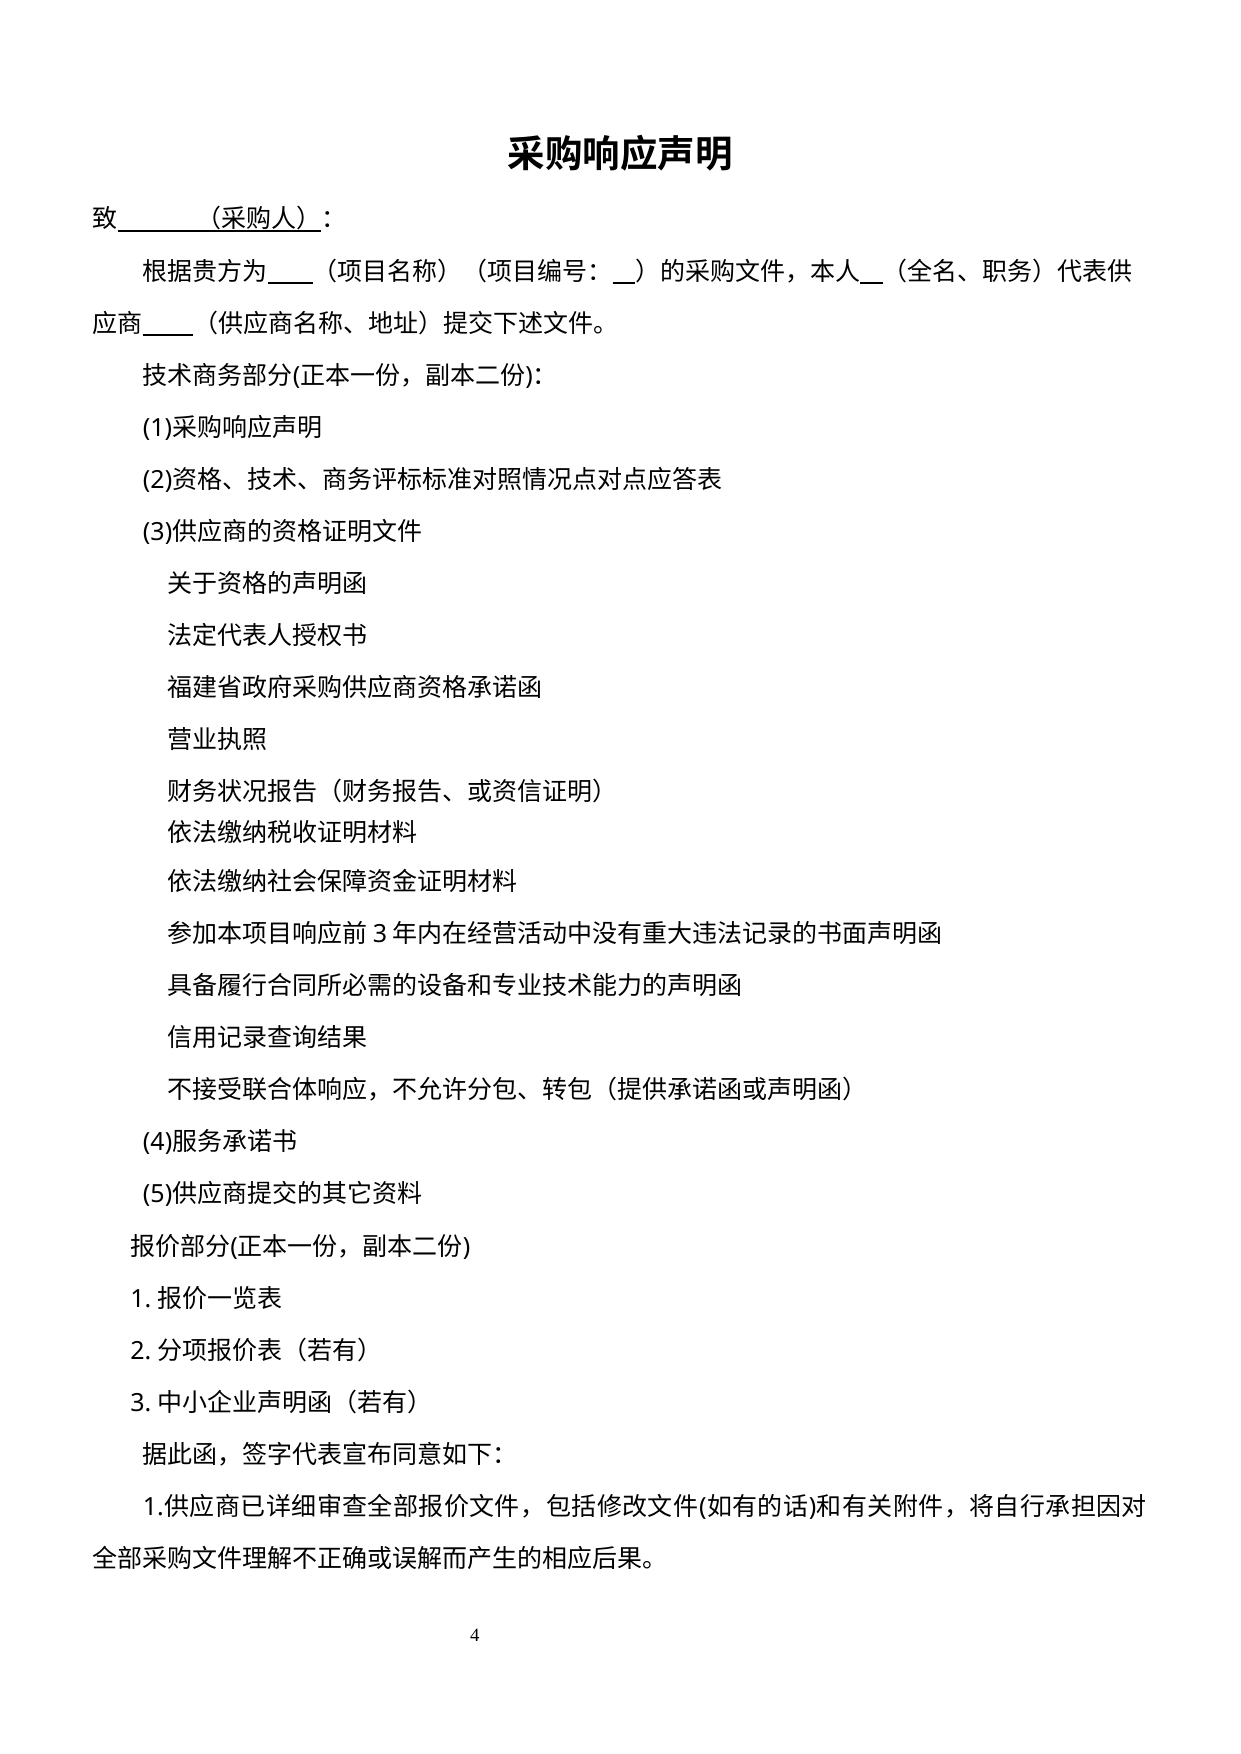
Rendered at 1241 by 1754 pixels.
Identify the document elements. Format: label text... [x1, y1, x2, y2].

text 法定代表人授权书 [167, 603, 1147, 655]
text 信用记录查询结果 [93, 1005, 1147, 1057]
text 1.供应商已详细审查全部报价文件，包括修改文件(如有的话)和有关附件，将自行承担因对全部采购文件理解不正确或误解而产生的相应后果。 [93, 1474, 1147, 1578]
text 2. 分项报价表（若有） [130, 1317, 1147, 1369]
text 具备履行合同所必需的设备和专业技术能力的声明函 [93, 953, 1147, 1005]
text (5)供应商提交的其它资料 [93, 1161, 1147, 1213]
text 财务状况报告（财务报告、或资信证明） [167, 759, 1147, 811]
text 报价部分(正本一份，副本二份) [130, 1213, 1147, 1265]
text 依法缴纳税收证明材料 [93, 811, 1147, 849]
text (1)采购响应声明 [93, 394, 1147, 447]
text 根据贵方为 （项目名称）（项目编号： ）的采购文件，本人 （全名、职务）代表供应商 （供应商名称、地址）提交下述文件。 [93, 238, 1147, 342]
text 依法缴纳社会保障资金证明材料 [167, 849, 1147, 901]
text 不接受联合体响应，不允许分包、转包（提供承诺函或声明函） [93, 1057, 1147, 1109]
text 采购响应声明 [93, 124, 1147, 178]
text (4)服务承诺书 [93, 1109, 1147, 1161]
text 致 （采购人）： [93, 186, 1147, 238]
text 3. 中小企业声明函（若有） [130, 1369, 1147, 1422]
text 关于资格的声明函 [93, 551, 1147, 603]
text (2)资格、技术、商务评标标准对照情况点对点应答表 [93, 447, 1147, 499]
text 营业执照 [167, 707, 1147, 759]
text 技术商务部分(正本一份，副本二份)： [93, 342, 1147, 394]
text 参加本项目响应前3年内在经营活动中没有重大违法记录的书面声明函 [93, 901, 1147, 953]
text 据此函，签字代表宣布同意如下： [93, 1422, 1147, 1474]
text 福建省政府采购供应商资格承诺函 [167, 655, 1147, 707]
text 1. 报价一览表 [130, 1265, 1147, 1317]
text (3)供应商的资格证明文件 [93, 499, 1147, 551]
